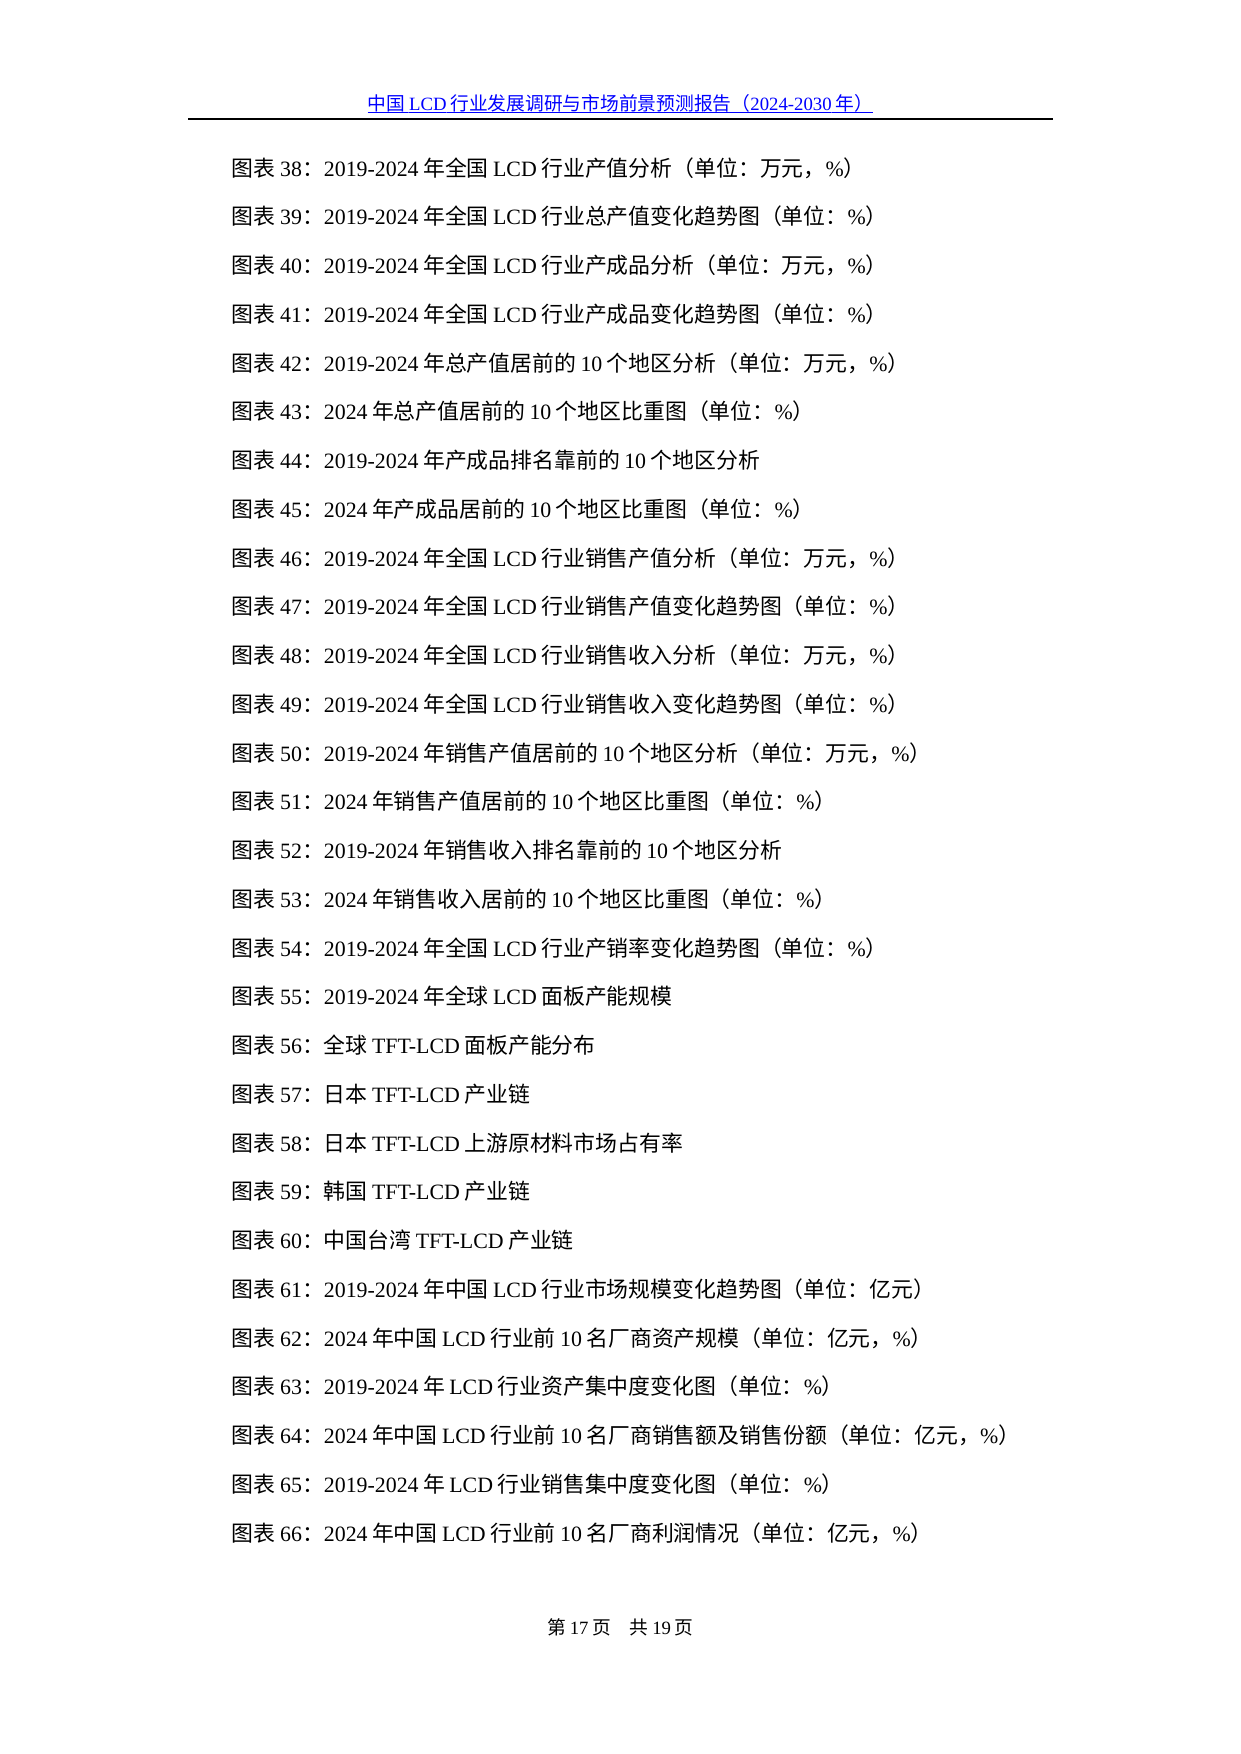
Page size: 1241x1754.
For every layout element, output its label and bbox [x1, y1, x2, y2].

text [187, 150, 1053, 1548]
